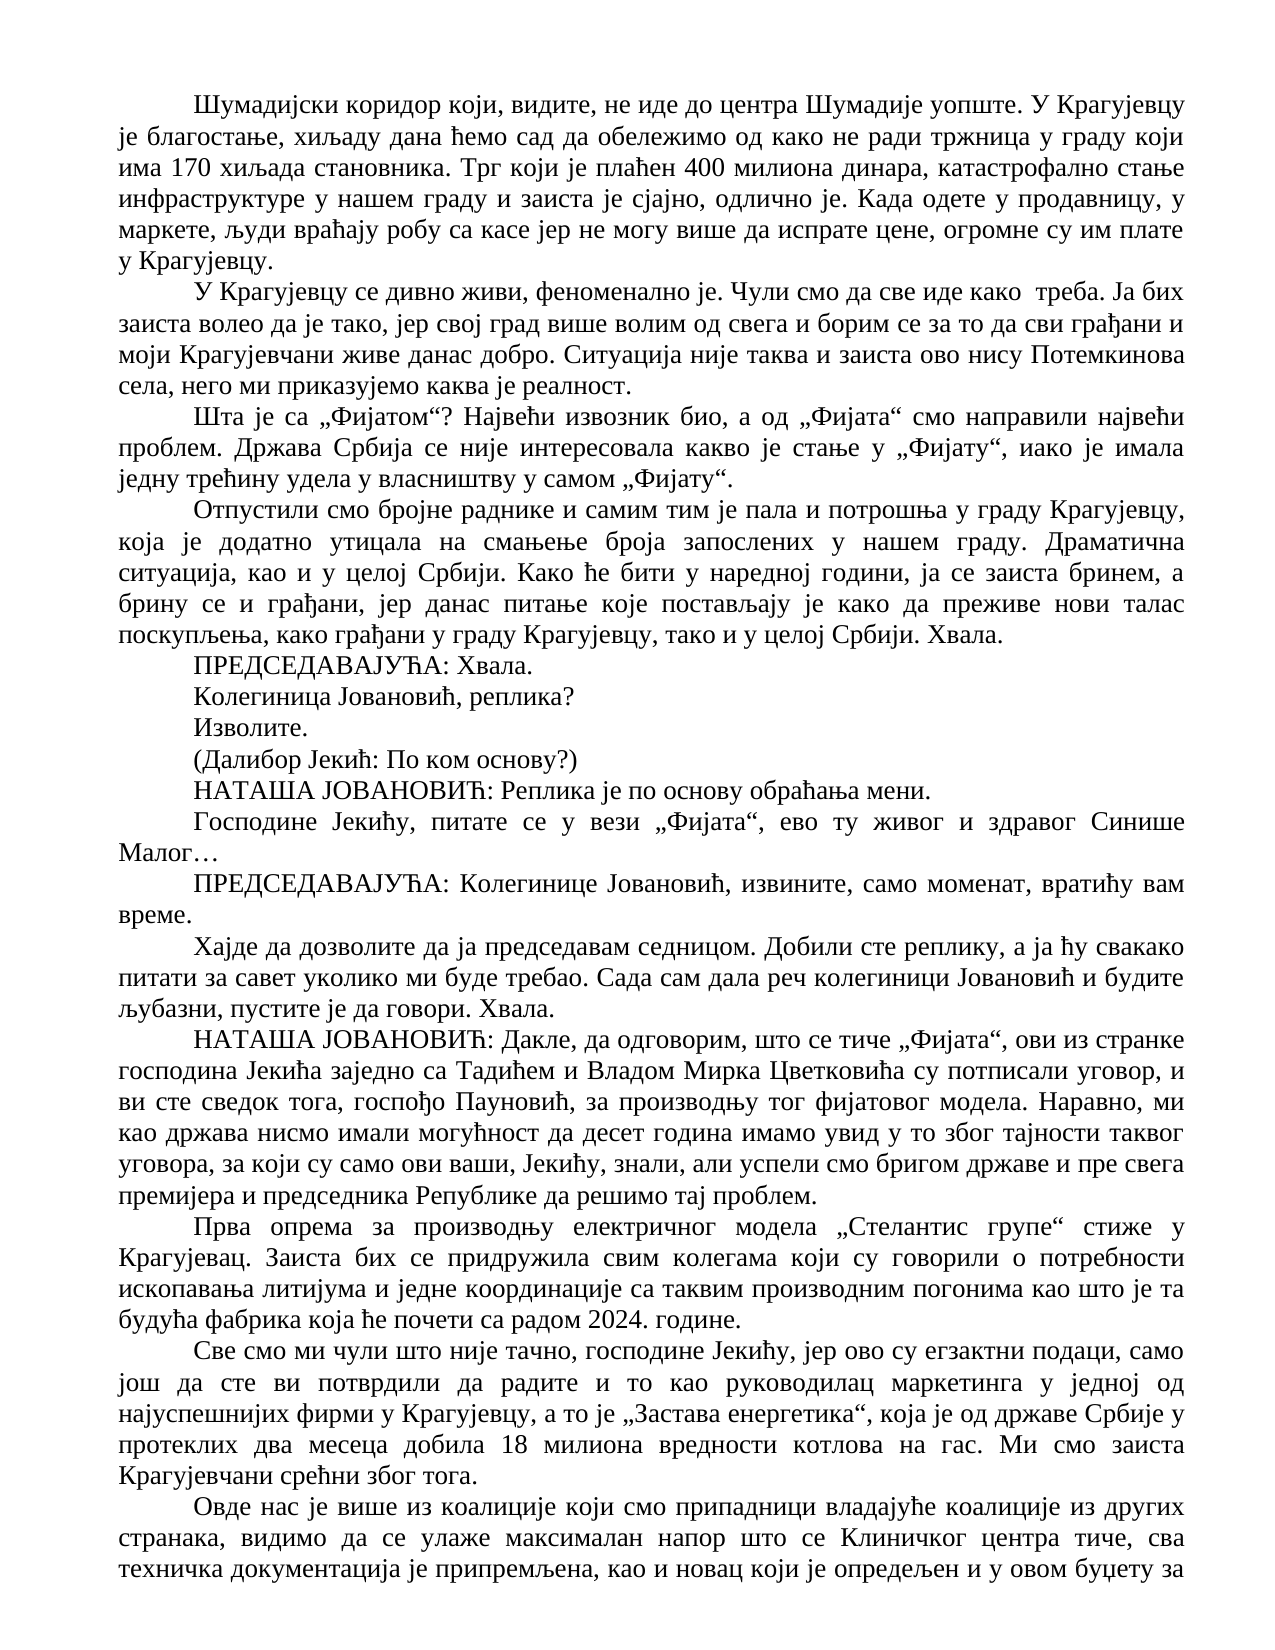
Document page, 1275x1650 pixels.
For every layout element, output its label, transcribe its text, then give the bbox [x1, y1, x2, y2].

text Изволите. [118, 712, 1186, 743]
text ПРЕДСЕДАВАЈУЋА: Колегинице Јовановић, извините, само моменат, вратићу вам време. [118, 867, 1186, 929]
text (Далибор Јекић: По ком основу?) [118, 743, 1186, 774]
text Господине Јекићу, питате се у вези „Фијата“, ево ту живог и здравог Синише Малог… [118, 805, 1186, 867]
text ПРЕДСЕДАВАЈУЋА: Хвала. [118, 649, 1186, 680]
text Све смо ми чули што није тачно, господине Јекићу, јер ово су егзактни подаци, само још да сте ви потврдили да радите и то као руководилац маркетинга у једној од најуспешнијих фирми у Крагујевцу, а то је „Застава енергетика“, која је од државе Србије у протеклих два месеца добила 18 милиона вредности котлова на гас. Ми смо заиста Крагујевчани срећни због тога. [118, 1334, 1186, 1490]
text Колегиница Јовановић, реплика? [118, 680, 1186, 712]
text Отпустили смо бројне раднике и самим тим је пала и потрошња у граду Крагујевцу, која је додатно утицала на смањење броја запослених у нашем граду. Драматична ситуација, као и у целој Србији. Како ће бити у наредној години, ја се заиста бринем, а брину се и грађани, јер данас питање које постављају је како да преживе нови талас поскупљења, како грађани у граду Крагујевцу, тако и у целој Србији. Хвала. [118, 493, 1186, 649]
text НАТАША ЈОВАНОВИЋ: Дакле, да одговорим, што се тиче „Фијата“, ови из странке господина Јекића заједно са Тадићем и Владом Мирка Цветковића су потписали уговор, и ви сте сведок тога, госпођо Пауновић, за производњу тог фијатовог модела. Наравно, ми као држава нисмо имали могућност да десет година имамо увид у то због тајности таквог уговора, за који су само ови ваши, Јекићу, знали, али успели смо бригом државе и пре свега премијера и председника Републике да решимо тај проблем. [118, 1023, 1186, 1210]
text Шумадијски коридор који, видите, не иде до центра Шумадије уопште. У Крагујевцу је благостање, хиљаду дана ћемо сад да обележимо од како не ради тржница у граду који има 170 хиљада становника. Трг који је плаћен 400 милиона динара, катастрофално стање инфраструктуре у нашем граду и заиста је сјајно, одлично је. Када одете у продавницу, у маркете, људи враћају робу са касе јер не могу више да испрате цене, огромне су им плате у Крагујевцу. [118, 89, 1186, 276]
text Хајде да дозволите да ја председавам седницом. Добили сте реплику, а ја ћу свакако питати за савет уколико ми буде требао. Сада сам дала реч колегиници Јовановић и будите љубазни, пустите је да говори. Хвала. [118, 929, 1186, 1023]
text Шта је са „Фијатом“? Највећи извозник био, а од „Фијата“ смо направили највећи проблем. Држава Србија се није интересовала какво је стање у „Фијату“, иако је имала једну трећину удела у власништву у самом „Фијату“. [118, 400, 1186, 493]
text Прва опрема за производњу електричног модела „Стелантис групе“ стиже у Крагујевац. Заиста бих се придружила свим колегама који су говорили о потребности ископавања литијума и једне координације са таквим производним погонима као што је та будућа фабрика која ће почети са радом 2024. године. [118, 1210, 1186, 1334]
text НАТАША ЈОВАНОВИЋ: Реплика је по основу обраћања мени. [118, 774, 1186, 805]
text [118, 1490, 1186, 1584]
text У Крагујевцу се дивно живи, феноменално је. Чули смо да све иде како треба. Ја бих заиста волео да је тако, јер свој град више волим од свега и борим се за то да сви грађани и моји Крагујевчани живе данас добро. Ситуација није таква и заиста ово нису Потемкинова села, него ми приказујемо каква је реалност. [118, 276, 1186, 400]
